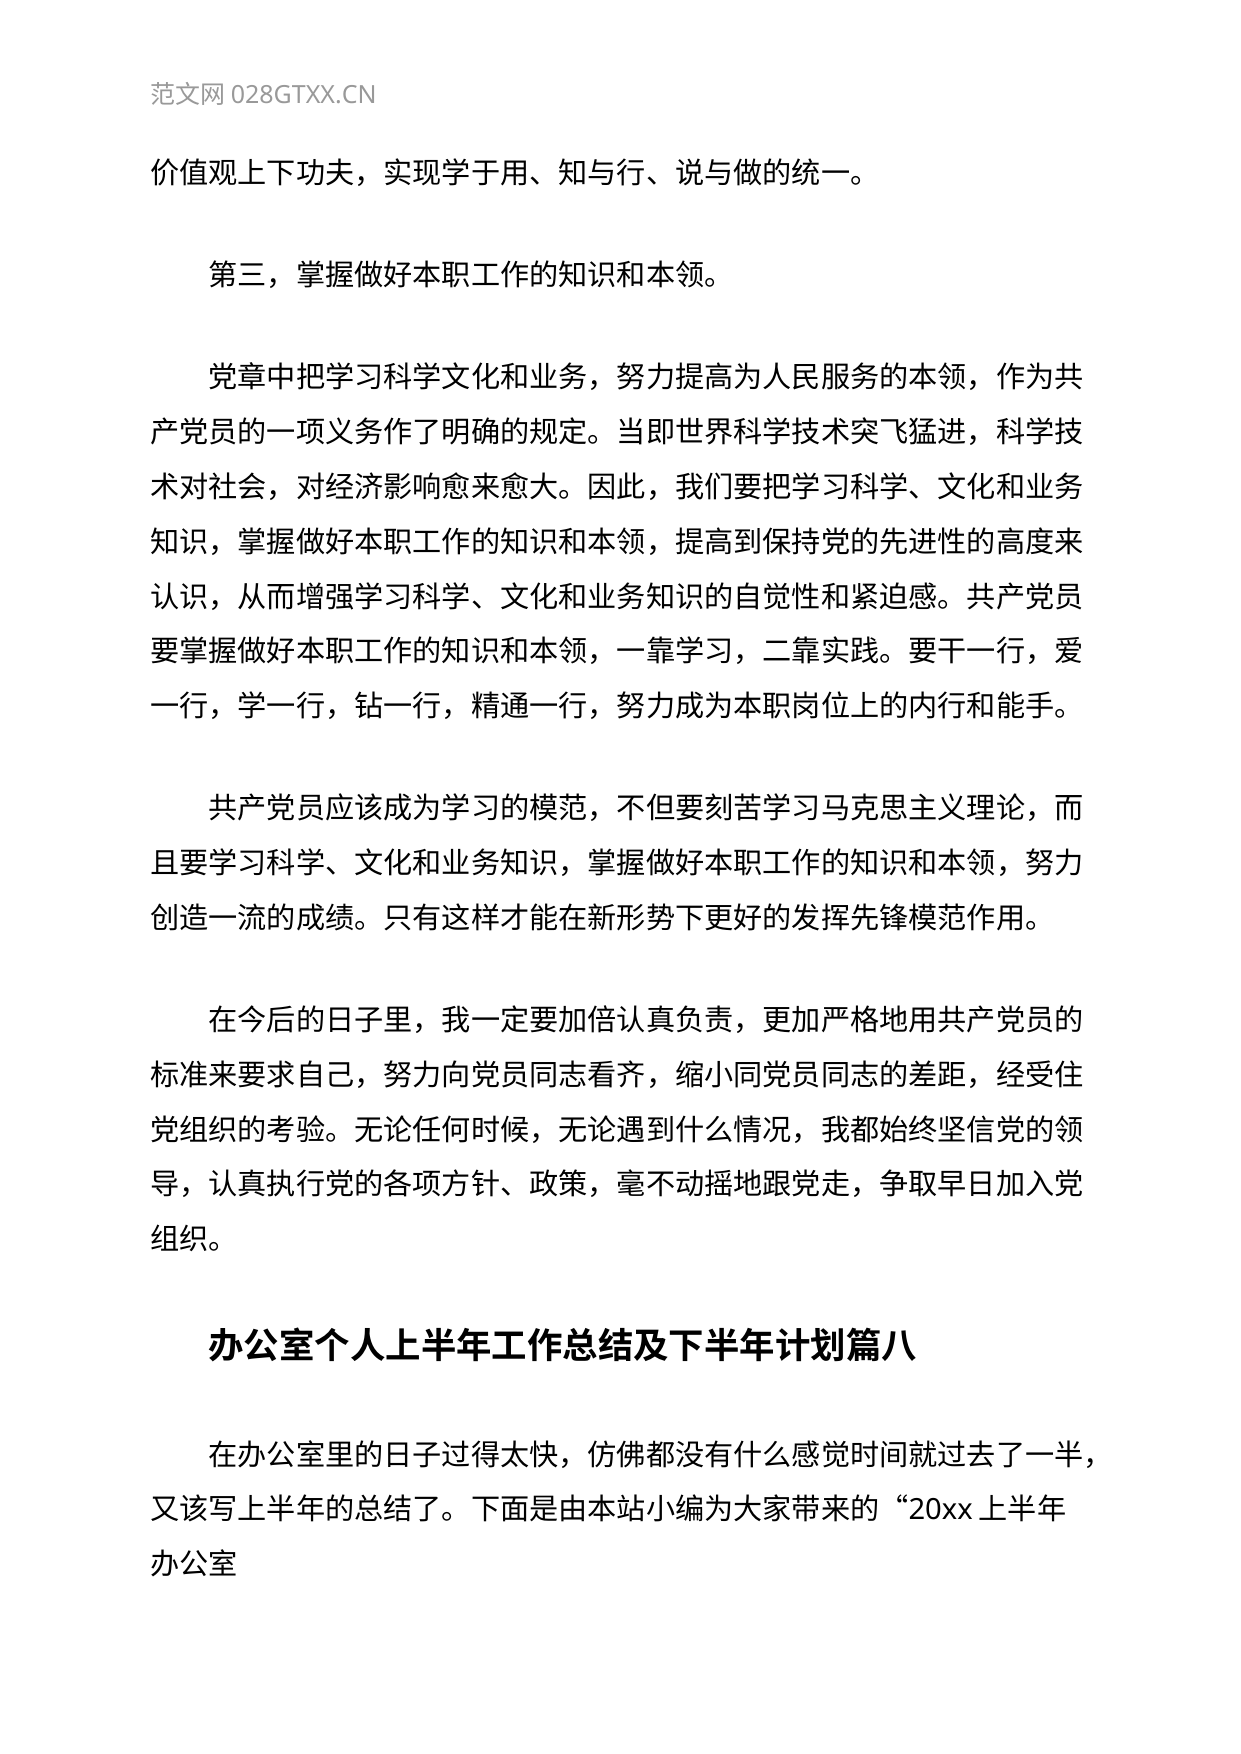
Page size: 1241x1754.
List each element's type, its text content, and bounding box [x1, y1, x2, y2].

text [150, 150, 1090, 192]
text 第三，掌握做好本职工作的知识和本领。 [150, 252, 1090, 294]
text 办公室个人上半年工作总结及下半年计划篇八 [150, 1318, 1090, 1369]
text 在办公室里的日子过得太快，仿佛都没有什么感觉时间就过去了一半，又该写上半年的总结了。下面是由本站小编为大家带来的“20xx上半年办公室 [150, 1431, 1090, 1583]
text 党章中把学习科学文化和业务，努力提高为人民服务的本领，作为共产党员的一项义务作了明确的规定。当即世界科学技术突飞猛进，科学技术对社会，对经济影响愈来愈大。因此，我们要把学习科学、文化和业务知识，掌握做好本职工作的知识和本领，提高到保持党的先进性的高度来认识，从而增强学习科学、文化和业务知识的自觉性和紧迫感。共产党员要掌握做好本职工作的知识和本领，一靠学习，二靠实践。要干一行，爱一行，学一行，钻一行，精通一行，努力成为本职岗位上的内行和能手。 [150, 353, 1090, 725]
text 在今后的日子里，我一定要加倍认真负责，更加严格地用共产党员的标准来要求自己，努力向党员同志看齐，缩小同党员同志的差距，经受住党组织的考验。无论任何时候，无论遇到什么情况，我都始终坚信党的领导，认真执行党的各项方针、政策，毫不动摇地跟党走，争取早日加入党组织。 [150, 996, 1090, 1258]
text 共产党员应该成为学习的模范，不但要刻苦学习马克思主义理论，而且要学习科学、文化和业务知识，掌握做好本职工作的知识和本领，努力创造一流的成绩。只有这样才能在新形势下更好的发挥先锋模范作用。 [150, 785, 1090, 937]
